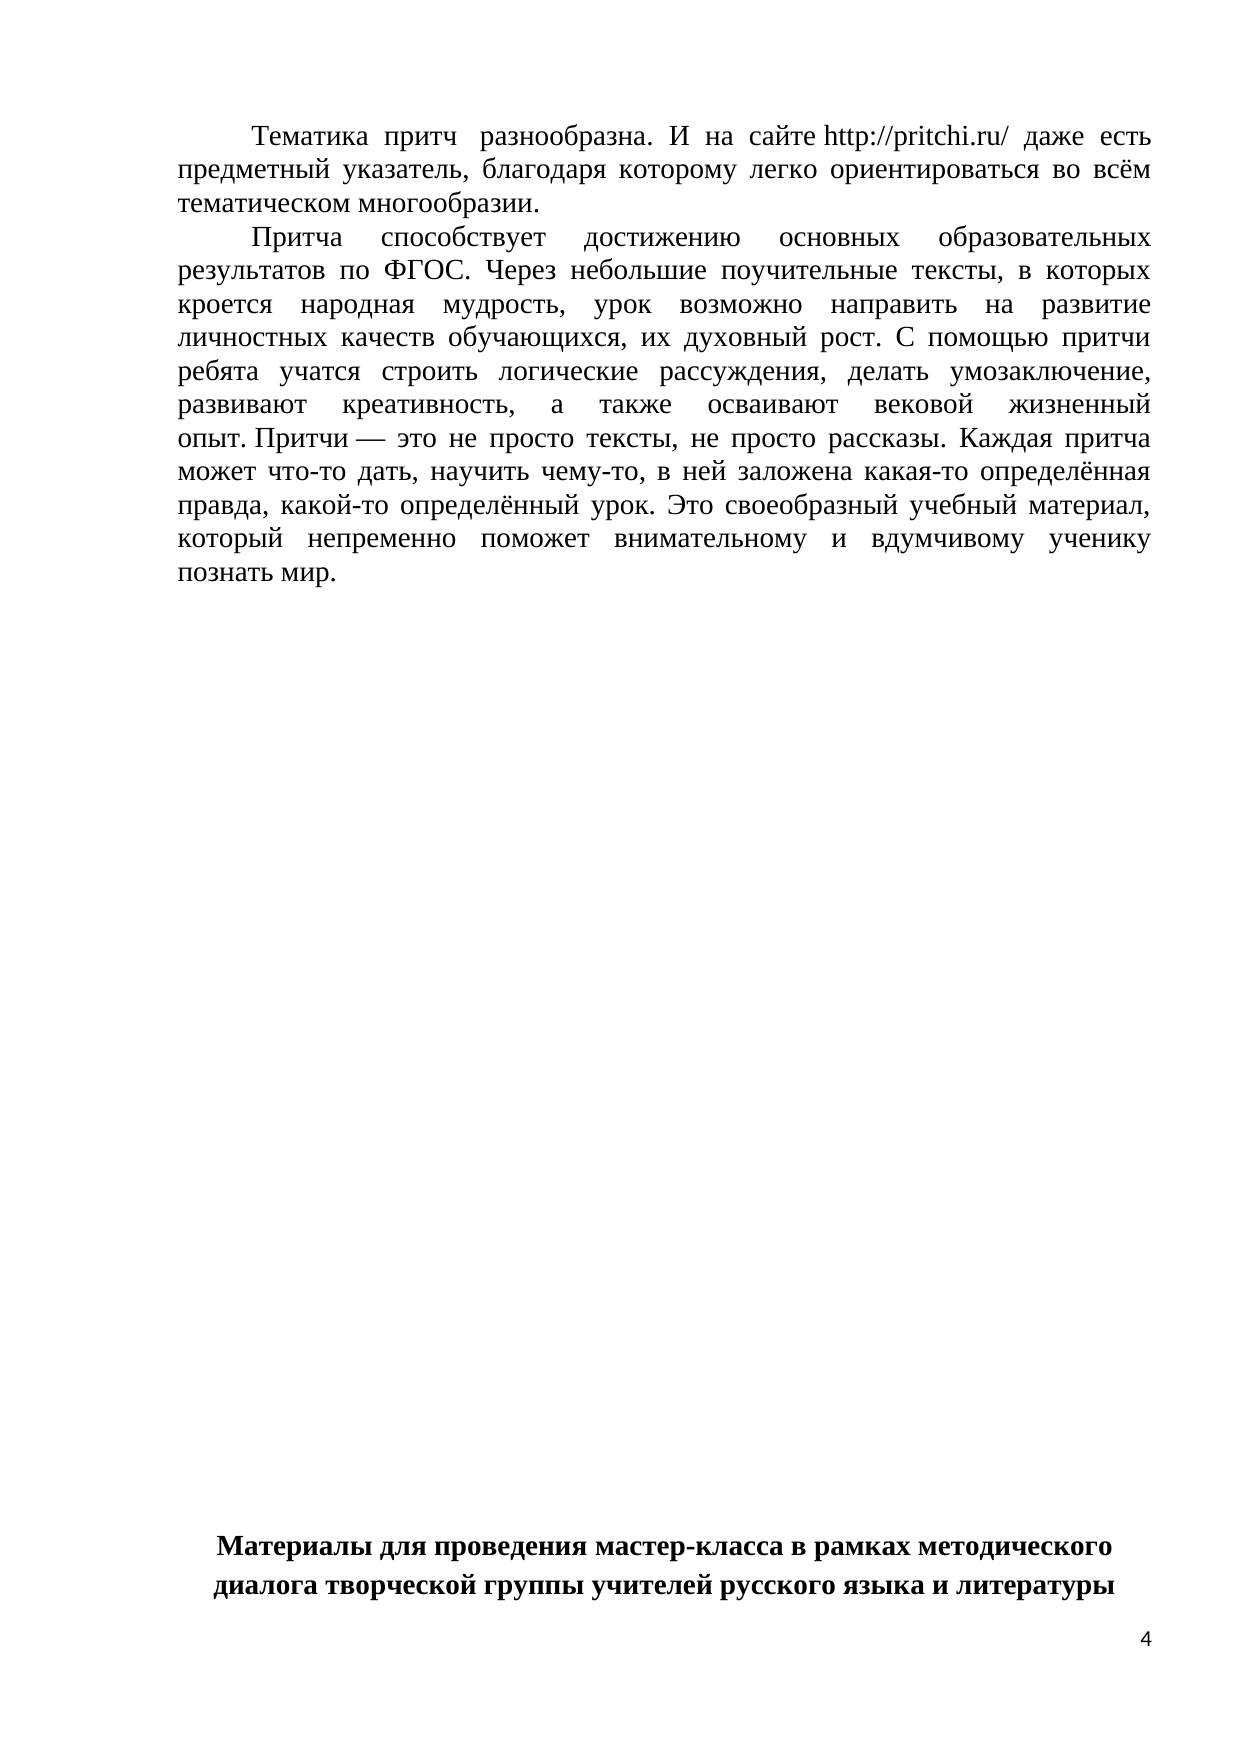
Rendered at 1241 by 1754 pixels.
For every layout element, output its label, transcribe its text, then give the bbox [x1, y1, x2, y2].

text Притча способствует достижению основных образовательных результатов по ФГОС. Через небольшие поучительные тексты, в которых кроется народная мудрость, урок возможно направить на развитие личностных качеств обучающихся, их духовный рост. С помощью притчи ребята учатся строить логические рассуждения, делать умозаключение, развивают креативность, а также осваивают вековой жизненный опыт. Притчи — это не просто тексты, не просто рассказы. Каждая притча может что-то дать, научить чему-то, в ней заложена какая-то определённая правда, какой-то определённый урок. Это своеобразный учебный материал, который непременно поможет внимательному и вдумчивому ученику познать мир. [177, 219, 1152, 588]
text Материалы для проведения мастер-класса в рамках методического диалога творческой группы учителей русского языка и литературы [177, 1528, 1152, 1600]
text Тематика притч разнообразна. И на сайте http://pritchi.ru/ даже есть предметный указатель, благодаря которому легко ориентироваться во всём тематическом многообразии. [177, 118, 1152, 219]
